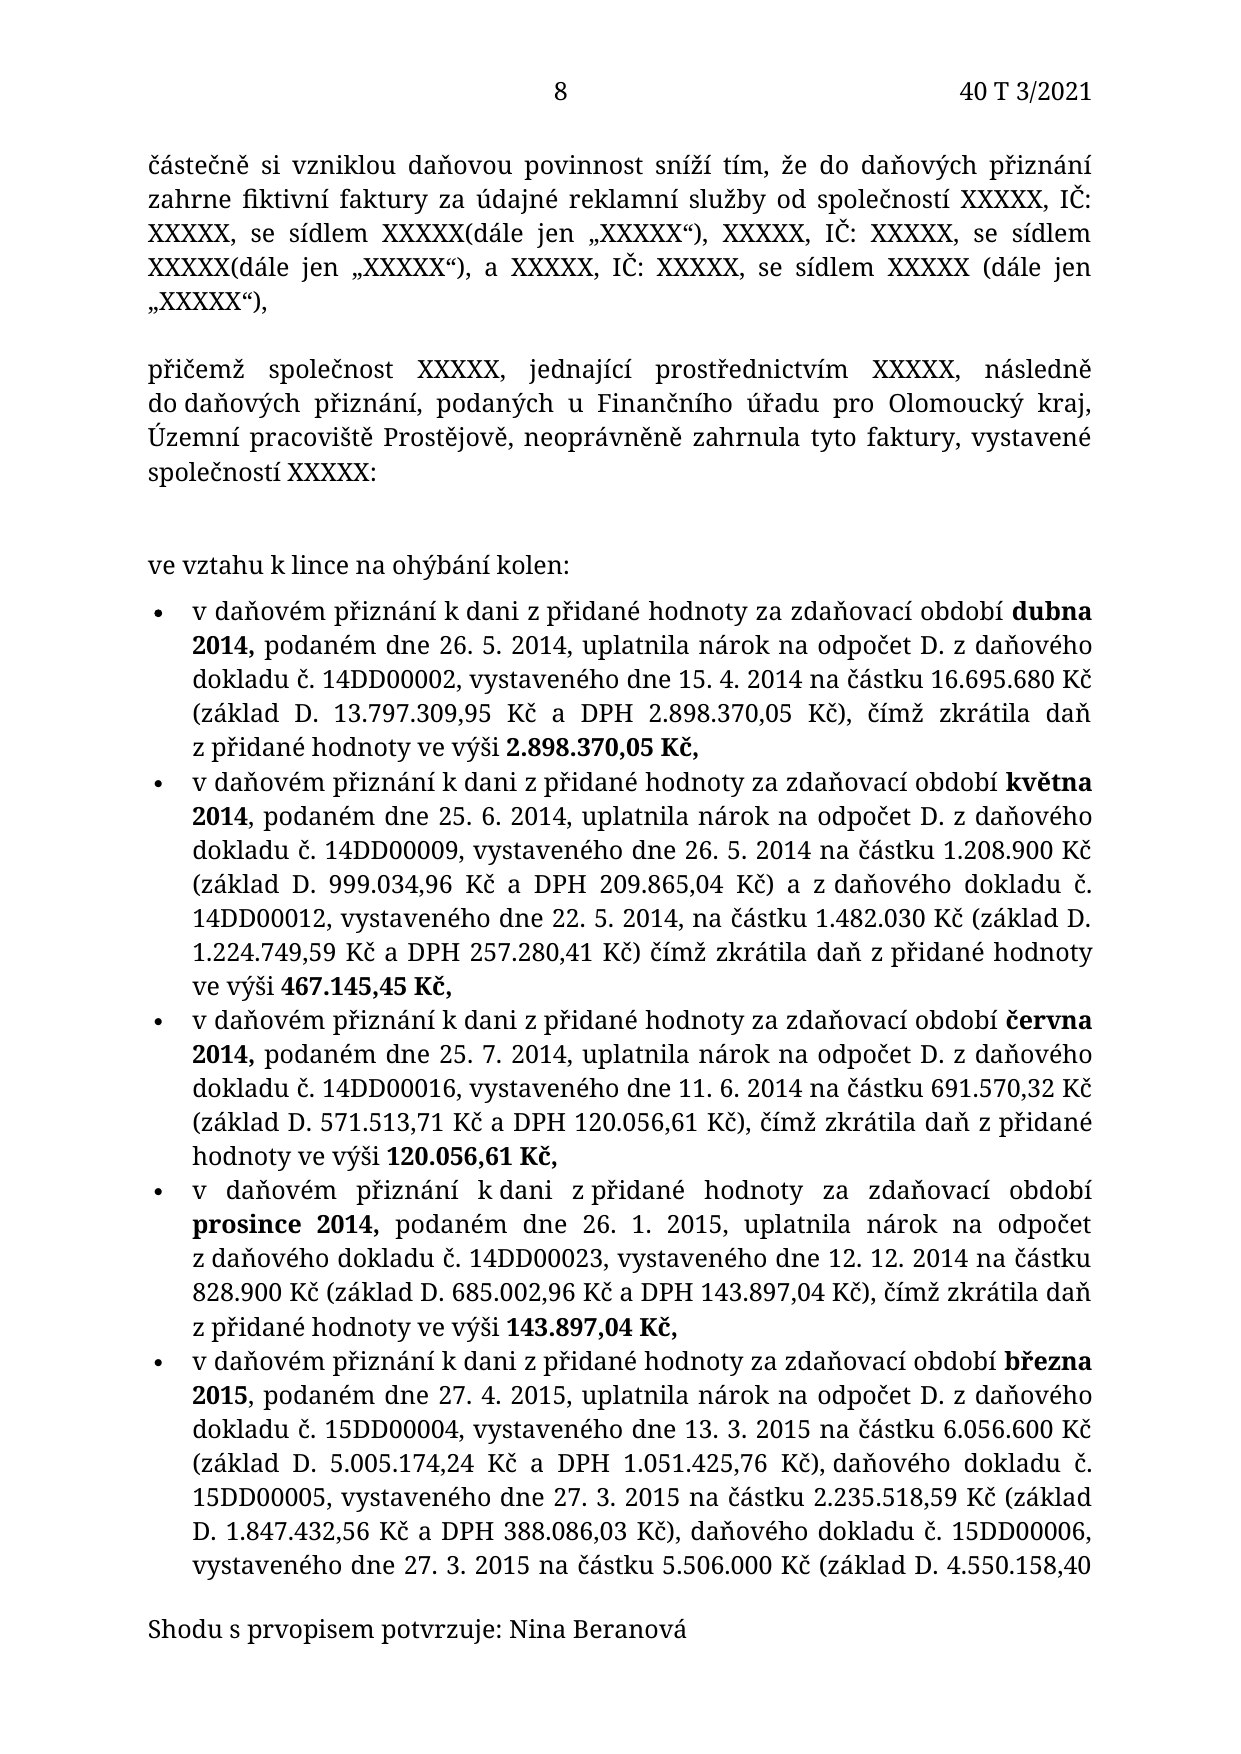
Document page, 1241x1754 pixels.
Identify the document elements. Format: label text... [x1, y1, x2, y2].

text ve vztahu k lince na ohýbání kolen: [148, 547, 1093, 581]
list přičemž společnost XXXXX, jednající prostřednictvím XXXXX, následně do daňových přiznání, podaných u Finančního úřadu pro Olomoucký kraj, Územní pracoviště Prostějově, neoprávněně zahrnula tyto faktury, vystavené společností XXXXX: [148, 352, 1093, 488]
list v daňovém přiznání k dani z přidané hodnoty za zdaňovací období dubna 2014, podaném dne 26. 5. 2014, uplatnila nárok na odpočet D. z daňového dokladu č. 14DD00002, vystaveného dne 15. 4. 2014 na částku 16.695.680 Kč (základ D. 13.797.309,95 Kč a DPH 2.898.370,05 Kč), čímž zkrátila daň z přidané hodnoty ve výši 2.898.370,05 Kč, [154, 594, 1093, 764]
list v daňovém přiznání k dani z přidané hodnoty za zdaňovací období června 2014, podaném dne 25. 7. 2014, uplatnila nárok na odpočet D. z daňového dokladu č. 14DD00016, vystaveného dne 11. 6. 2014 na částku 691.570,32 Kč (základ D. 571.513,71 Kč a DPH 120.056,61 Kč), čímž zkrátila daň z přidané hodnoty ve výši 120.056,61 Kč, [154, 1003, 1093, 1173]
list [148, 148, 1093, 318]
list v daňovém přiznání k dani z přidané hodnoty za zdaňovací období května 2014, podaném dne 25. 6. 2014, uplatnila nárok na odpočet D. z daňového dokladu č. 14DD00009, vystaveného dne 26. 5. 2014 na částku 1.208.900 Kč (základ D. 999.034,96 Kč a DPH 209.865,04 Kč) a z daňového dokladu č. 14DD00012, vystaveného dne 22. 5. 2014, na částku 1.482.030 Kč (základ D. 1.224.749,59 Kč a DPH 257.280,41 Kč) čímž zkrátila daň z přidané hodnoty ve výši 467.145,45 Kč, [154, 764, 1093, 1003]
list v daňovém přiznání k dani z přidané hodnoty za zdaňovací období prosince 2014, podaném dne 26. 1. 2015, uplatnila nárok na odpočet z daňového dokladu č. 14DD00023, vystaveného dne 12. 12. 2014 na částku 828.900 Kč (základ D. 685.002,96 Kč a DPH 143.897,04 Kč), čímž zkrátila daň z přidané hodnoty ve výši 143.897,04 Kč, [154, 1173, 1093, 1343]
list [154, 1343, 1093, 1582]
